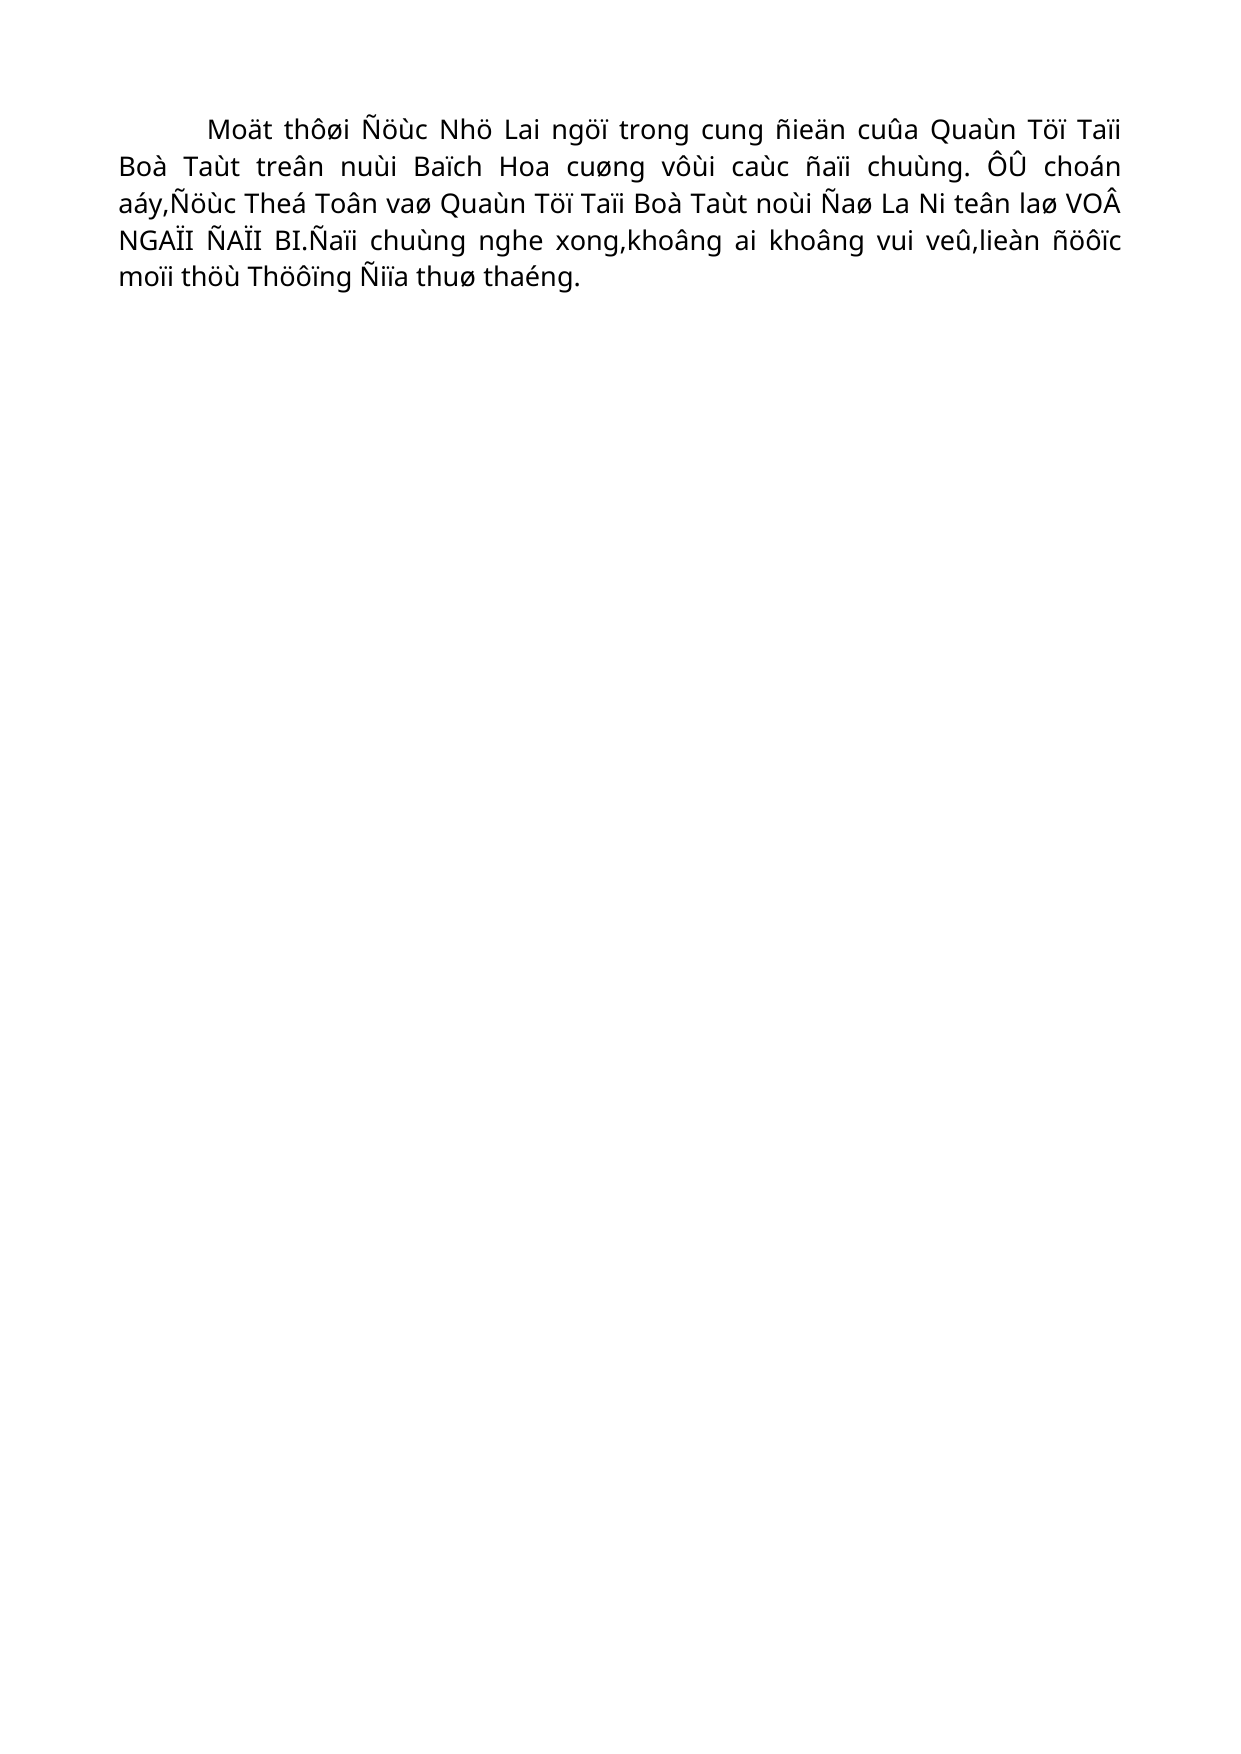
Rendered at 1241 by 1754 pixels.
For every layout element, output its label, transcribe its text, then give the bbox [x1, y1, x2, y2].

text Moät thôøi Ñöùc Nhö Lai ngöï trong cung ñieän cuûa Quaùn Töï Taïi Boà Taùt treân nuùi Baïch Hoa cuøng vôùi caùc ñaïi chuùng. ÔÛ choán aáy,Ñöùc Theá Toân vaø Quaùn Töï Taïi Boà Taùt noùi Ñaø La Ni teân laø VOÂ NGAÏI ÑAÏI BI.Ñaïi chuùng nghe xong,khoâng ai khoâng vui veû,lieàn ñöôïc moïi thöù Thöôïng Ñiïa thuø thaéng. [118, 110, 1123, 295]
